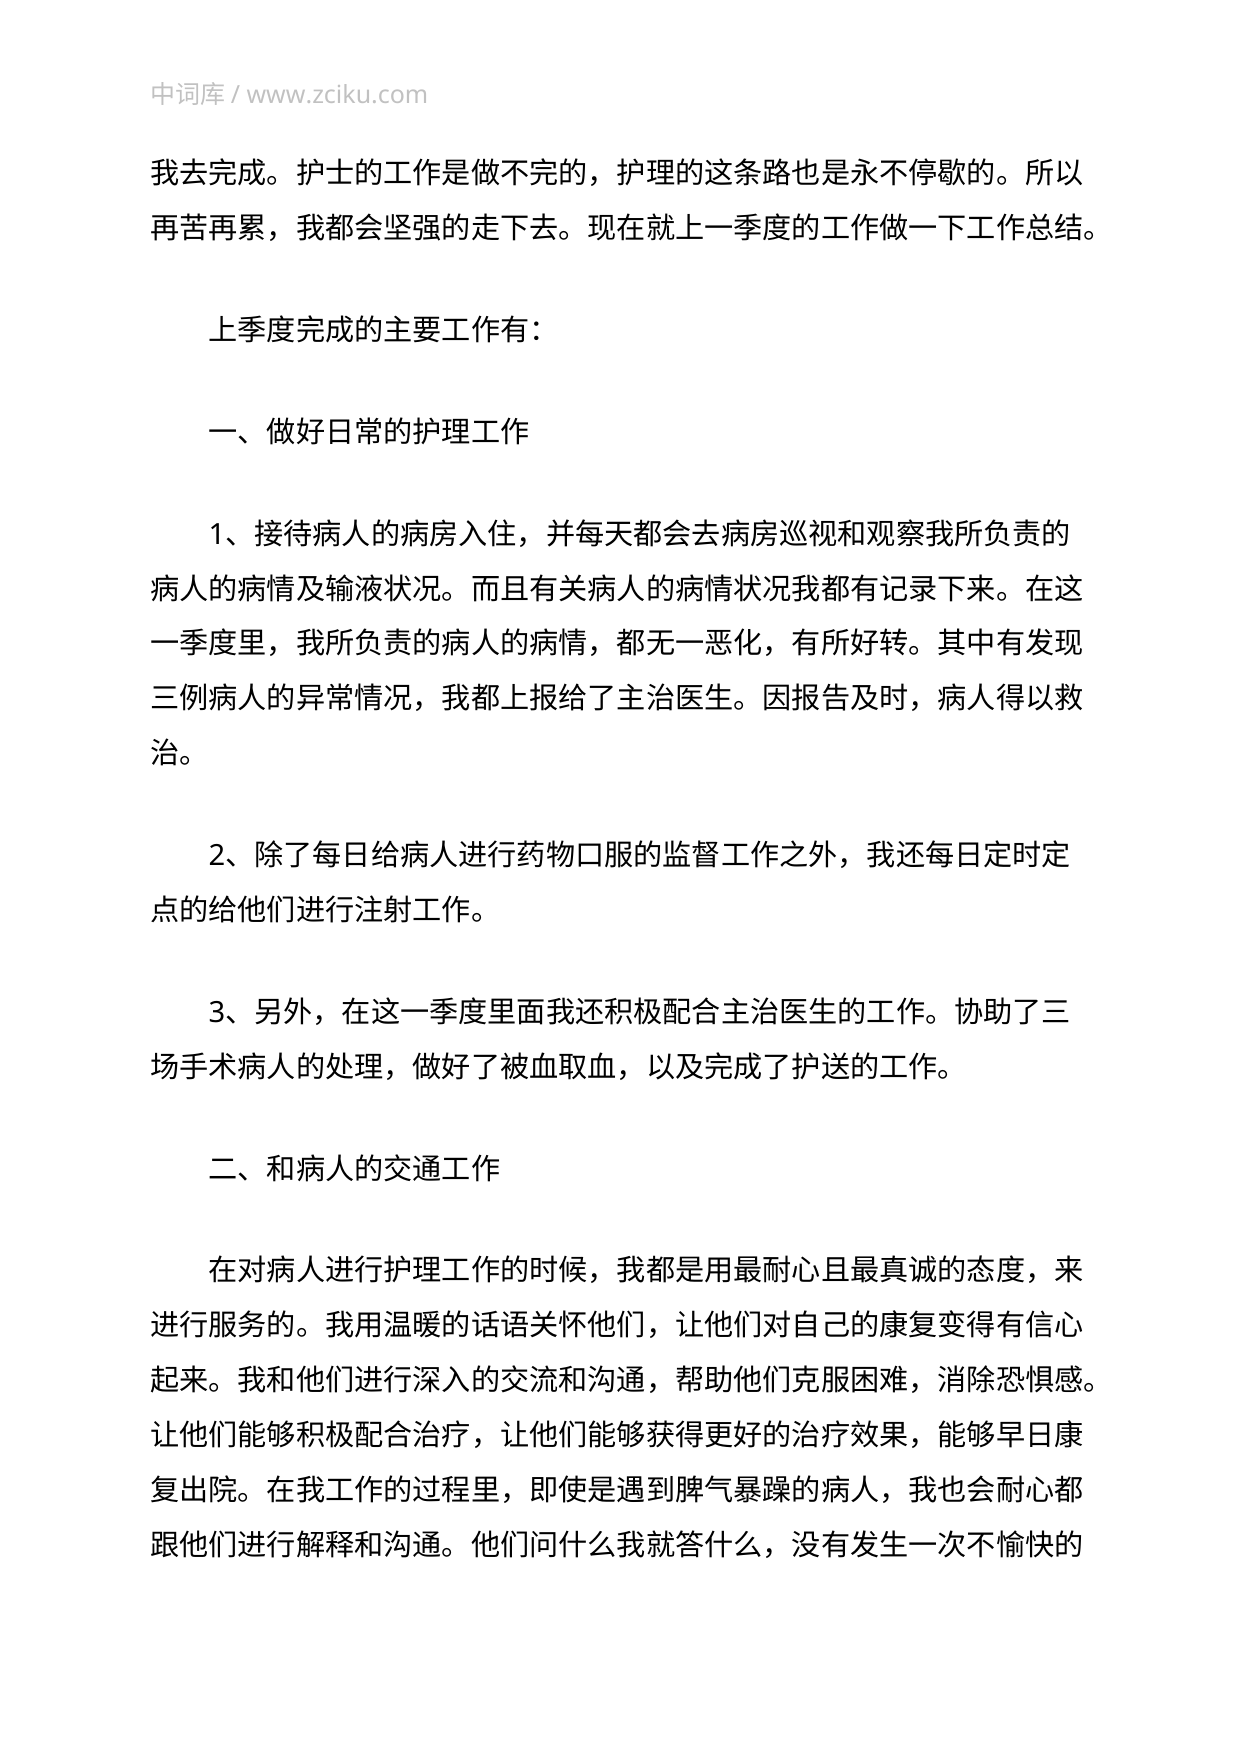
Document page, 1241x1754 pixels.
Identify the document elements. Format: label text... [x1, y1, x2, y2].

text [150, 1247, 1090, 1564]
text 2、除了每日给病人进行药物口服的监督工作之外，我还每日定时定点的给他们进行注射工作。 [150, 832, 1090, 929]
text 1、接待病人的病房入住，并每天都会去病房巡视和观察我所负责的病人的病情及输液状况。而且有关病人的病情状况我都有记录下来。在这一季度里，我所负责的病人的病情，都无一恶化，有所好转。其中有发现三例病人的异常情况，我都上报给了主治医生。因报告及时，病人得以救治。 [150, 510, 1090, 772]
text 3、另外，在这一季度里面我还积极配合主治医生的工作。协助了三场手术病人的处理，做好了被血取血，以及完成了护送的工作。 [150, 988, 1090, 1086]
text 二、和病人的交通工作 [150, 1145, 1090, 1187]
text 上季度完成的主要工作有： [150, 307, 1090, 349]
text 一、做好日常的护理工作 [150, 408, 1090, 451]
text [150, 150, 1090, 247]
